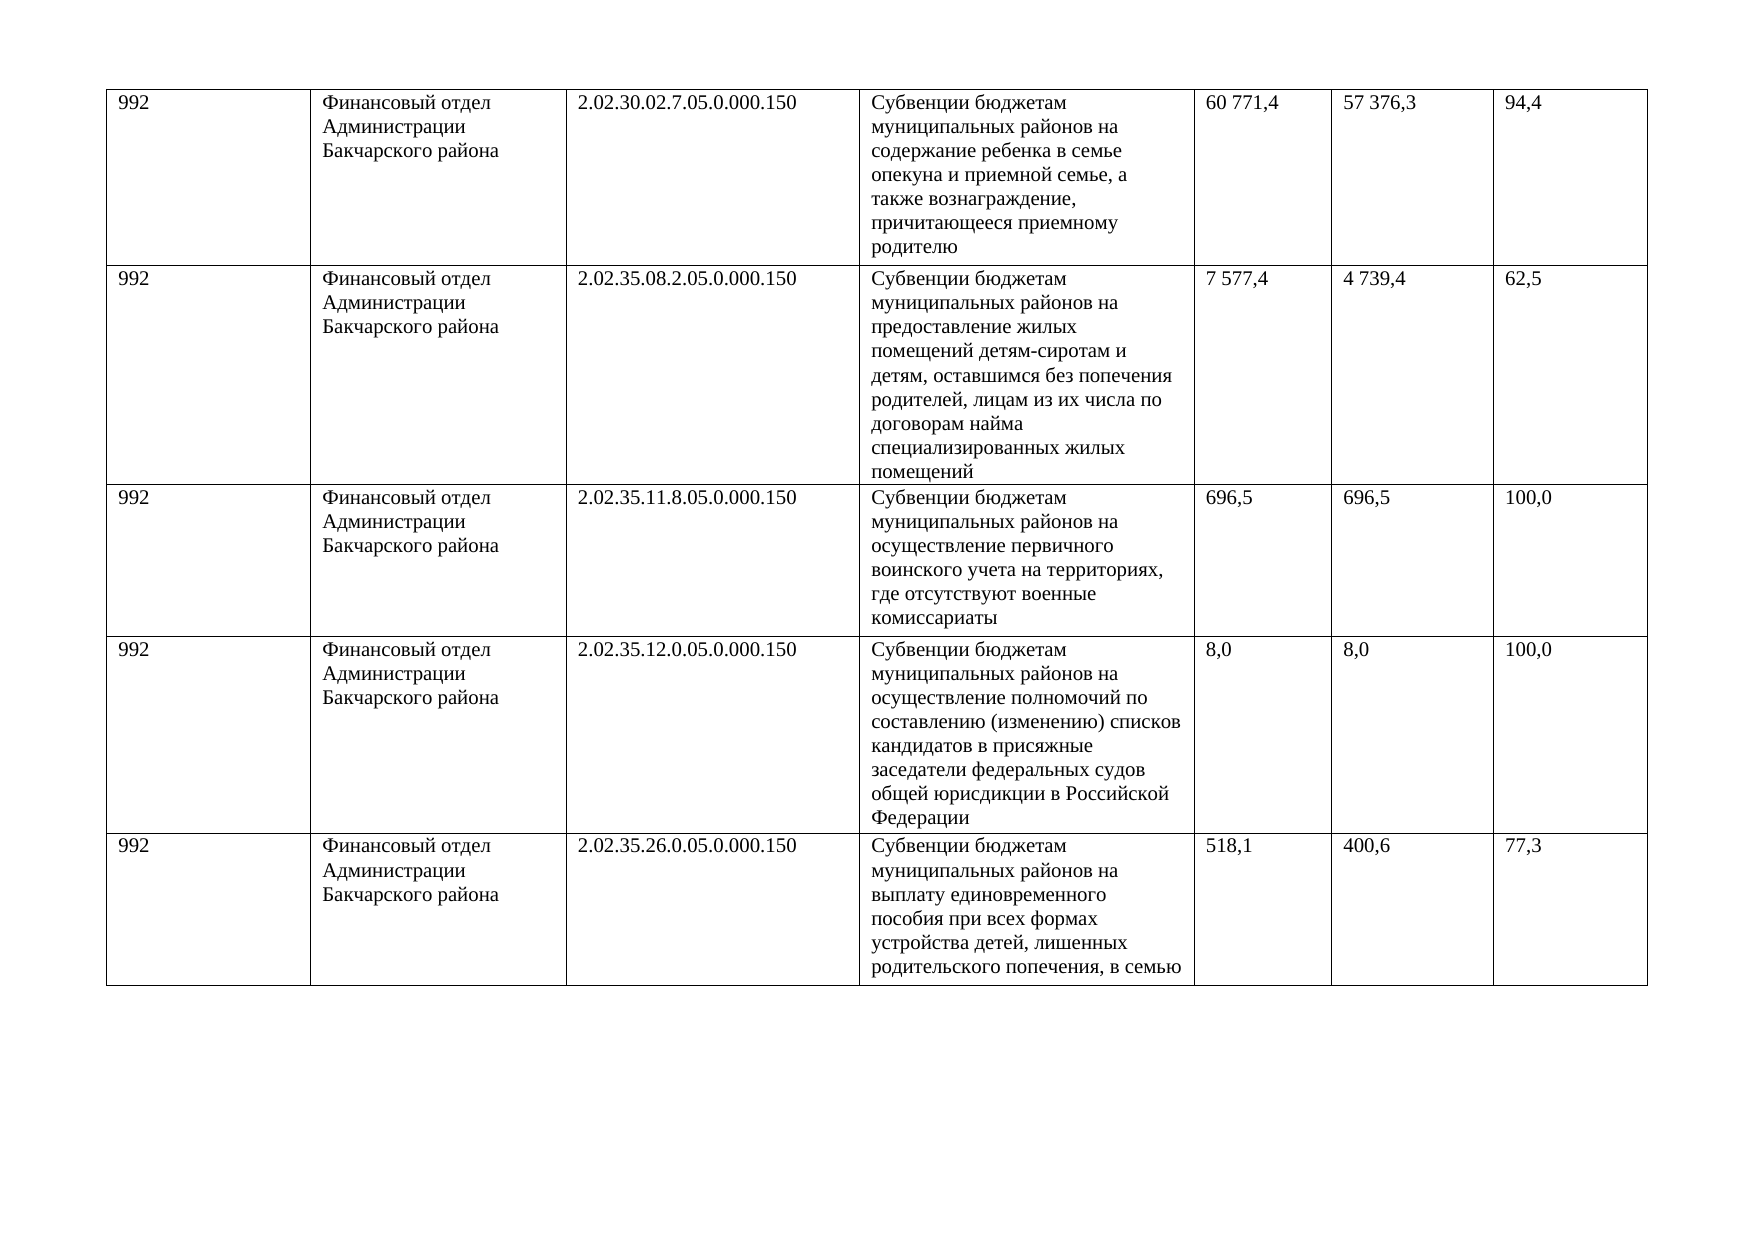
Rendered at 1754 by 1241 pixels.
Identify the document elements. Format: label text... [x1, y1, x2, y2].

table_cell 992 [107, 90, 310, 265]
table_cell 8,0 [1332, 637, 1493, 832]
table_cell Субвенции бюджетам муниципальных районов на выплату единовременного пособия при всех формах устройства детей, лишенных родительского попечения, в семью [860, 834, 1194, 985]
table_cell 518,1 [1195, 834, 1331, 985]
table_cell 57 376,3 [1332, 90, 1493, 265]
table_cell 696,5 [1332, 485, 1493, 636]
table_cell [311, 90, 566, 265]
table_cell Финансовый отдел Администрации Бакчарского района [311, 485, 566, 636]
table_cell 4 739,4 [1332, 266, 1493, 484]
table_cell 60 771,4 [1195, 90, 1331, 265]
table_cell Субвенции бюджетам муниципальных районов на содержание ребенка в семье опекуна и приемной семье, а также вознаграждение, причитающееся приемному родителю [860, 90, 1194, 265]
table_cell 8,0 [1195, 637, 1331, 832]
table_cell 7 577,4 [1195, 266, 1331, 484]
table_cell 100,0 [1494, 485, 1647, 636]
table_cell 400,6 [1332, 834, 1493, 985]
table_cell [311, 834, 566, 985]
table_cell Финансовый отдел Администрации Бакчарского района [311, 637, 566, 832]
table_cell 94,4 [1494, 90, 1647, 265]
table_cell 992 [107, 266, 310, 484]
table_cell Субвенции бюджетам муниципальных районов на предоставление жилых помещений детям-сиротам и детям, оставшимся без попечения родителей, лицам из их числа по договорам найма специализированных жилых помещений [860, 266, 1194, 484]
table_cell 992 [107, 485, 310, 636]
table_cell 2.02.35.11.8.05.0.000.150 [567, 485, 859, 636]
table_cell 77,3 [1494, 834, 1647, 985]
table_cell 696,5 [1195, 485, 1331, 636]
table_cell 992 [107, 637, 310, 832]
table_cell 992 [107, 834, 310, 985]
table_cell Субвенции бюджетам муниципальных районов на осуществление первичного воинского учета на территориях, где отсутствуют военные комиссариаты [860, 485, 1194, 636]
table_cell 2.02.35.12.0.05.0.000.150 [567, 637, 859, 832]
table_cell Финансовый отдел Администрации Бакчарского района [311, 266, 566, 484]
table_cell 2.02.30.02.7.05.0.000.150 [567, 90, 859, 265]
table_cell Субвенции бюджетам муниципальных районов на осуществление полномочий по составлению (изменению) списков кандидатов в присяжные заседатели федеральных судов общей юрисдикции в Российской Федерации [860, 637, 1194, 832]
table_cell 62,5 [1494, 266, 1647, 484]
table_cell 2.02.35.08.2.05.0.000.150 [567, 266, 859, 484]
table_cell 2.02.35.26.0.05.0.000.150 [567, 834, 859, 985]
table_cell 100,0 [1494, 637, 1647, 832]
